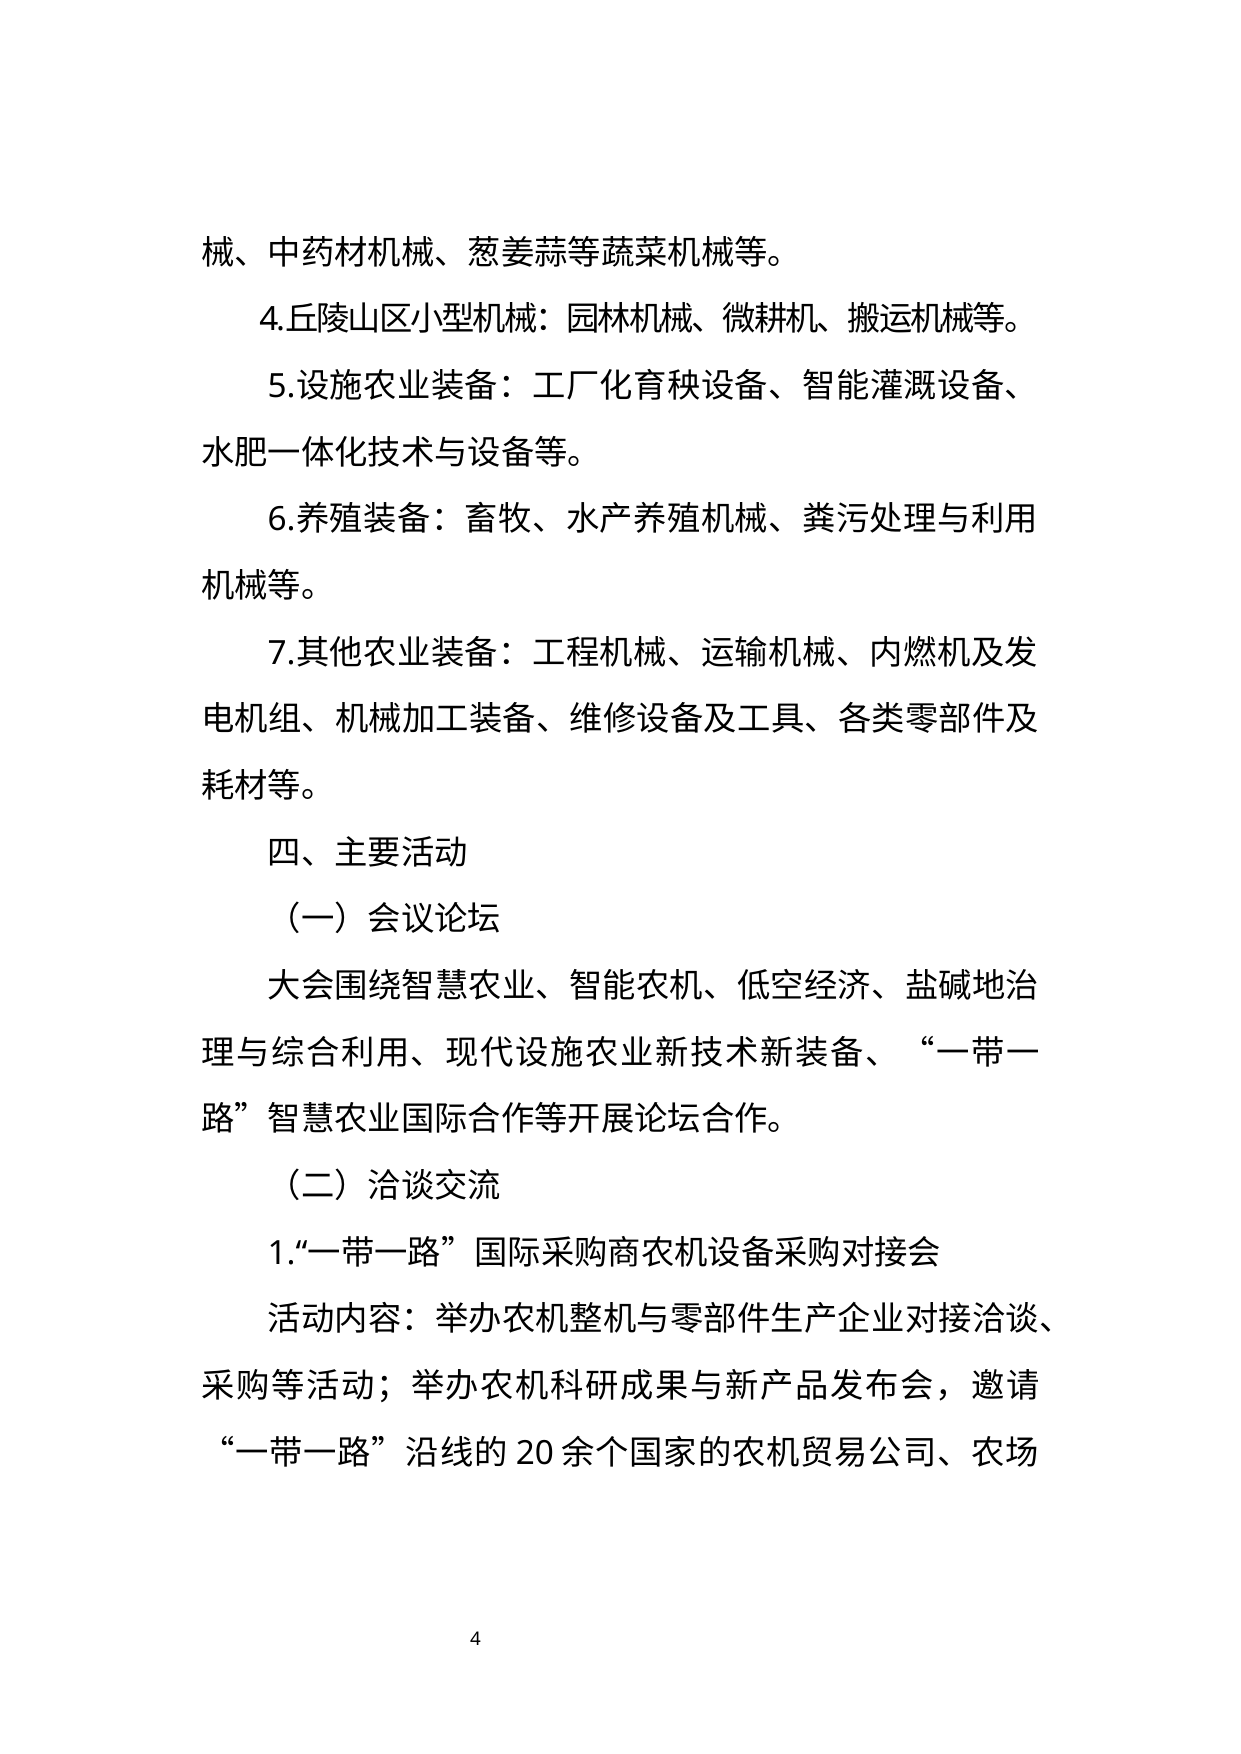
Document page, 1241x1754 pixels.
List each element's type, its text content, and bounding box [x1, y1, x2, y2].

text （二）洽谈交流 [201, 1144, 1039, 1211]
text 4.丘陵山区小型机械：园林机械、微耕机、搬运机械等。 [201, 277, 1039, 344]
text 四、主要活动 [201, 811, 1039, 877]
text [201, 1277, 1039, 1477]
text 6.养殖装备：畜牧、水产养殖机械、粪污处理与利用机械等。 [201, 477, 1039, 611]
text 7.其他农业装备：工程机械、运输机械、内燃机及发电机组、机械加工装备、维修设备及工具、各类零部件及耗材等。 [201, 611, 1039, 811]
text （一）会议论坛 [201, 877, 1039, 944]
text 1.“一带一路”国际采购商农机设备采购对接会 [201, 1211, 1039, 1277]
text 5.设施农业装备：工厂化育秧设备、智能灌溉设备、水肥一体化技术与设备等。 [201, 344, 1039, 477]
text 大会围绕智慧农业、智能农机、低空经济、盐碱地治理与综合利用、现代设施农业新技术新装备、“一带一路”智慧农业国际合作等开展论坛合作。 [201, 944, 1039, 1144]
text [201, 211, 1039, 277]
